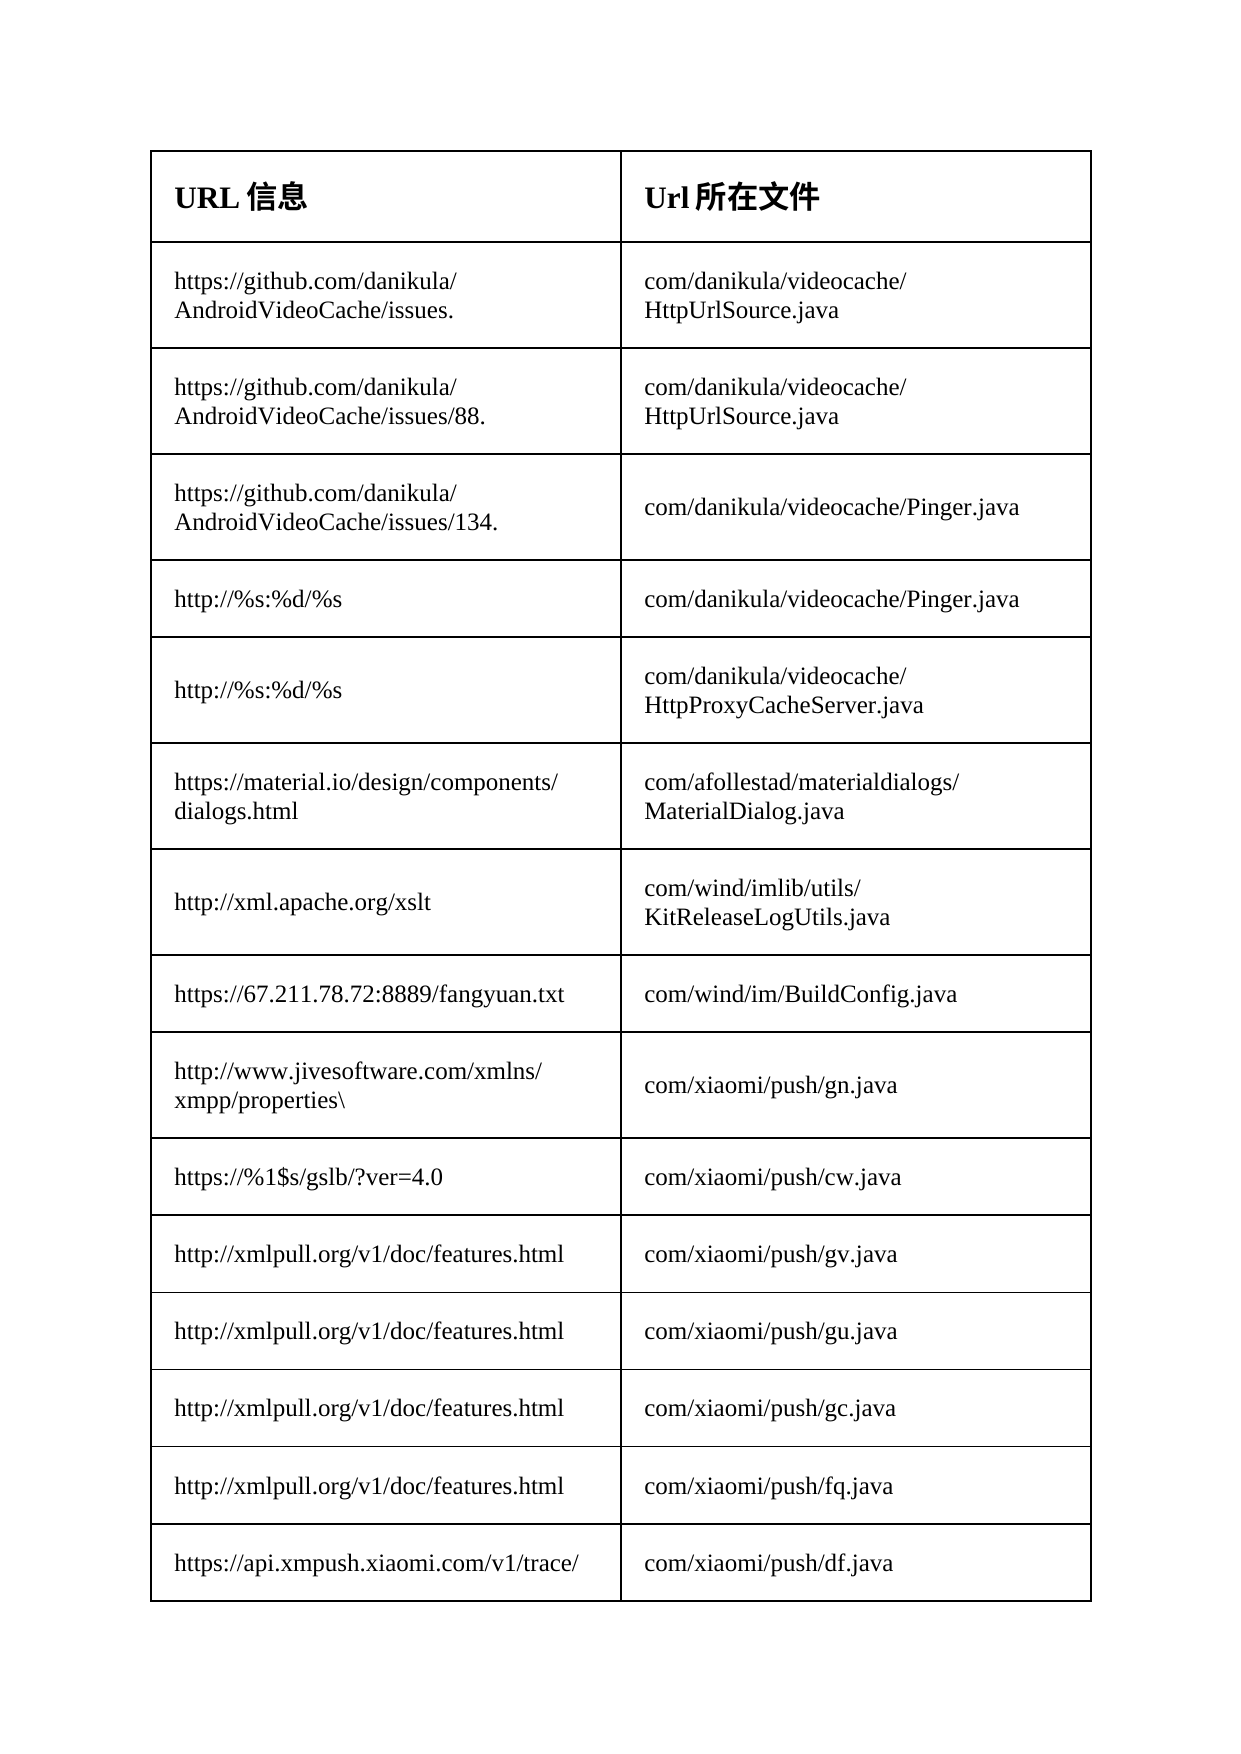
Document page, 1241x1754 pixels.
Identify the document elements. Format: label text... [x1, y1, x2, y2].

table_cell com/xiaomi/push/gc.java [622, 1370, 1090, 1446]
table_cell http://%s:%d/%s [152, 561, 620, 636]
table_cell https://github.com/danikula/AndroidVideoCache/issues/134. [152, 455, 620, 559]
table_cell http://www.jivesoftware.com/xmlns/xmpp/properties\ [152, 1033, 620, 1137]
table_cell http://xmlpull.org/v1/doc/features.html [152, 1293, 620, 1368]
table_header URL信息 [152, 152, 620, 241]
table_cell http://%s:%d/%s [152, 638, 620, 742]
table_cell com/danikula/videocache/Pinger.java [622, 561, 1090, 636]
table_cell com/xiaomi/push/gn.java [622, 1033, 1090, 1137]
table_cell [622, 349, 1090, 453]
table_cell com/xiaomi/push/cw.java [622, 1139, 1090, 1214]
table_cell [152, 1525, 620, 1600]
table_cell com/xiaomi/push/gu.java [622, 1293, 1090, 1368]
table_cell http://xmlpull.org/v1/doc/features.html [152, 1370, 620, 1446]
table_cell com/xiaomi/push/fq.java [622, 1447, 1090, 1523]
table_cell com/danikula/videocache/Pinger.java [622, 455, 1090, 559]
table_cell com/wind/imlib/utils/KitReleaseLogUtils.java [622, 850, 1090, 954]
table_cell http://xml.apache.org/xslt [152, 850, 620, 954]
table_header Url所在文件 [622, 152, 1090, 241]
table_cell http://xmlpull.org/v1/doc/features.html [152, 1216, 620, 1291]
table_cell http://xmlpull.org/v1/doc/features.html [152, 1447, 620, 1523]
table_cell com/xiaomi/push/df.java [622, 1525, 1090, 1600]
table_cell https://github.com/danikula/AndroidVideoCache/issues/88. [152, 349, 620, 453]
table_cell com/afollestad/materialdialogs/MaterialDialog.java [622, 744, 1090, 848]
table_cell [622, 243, 1090, 347]
table_cell com/wind/im/BuildConfig.java [622, 956, 1090, 1031]
table_cell com/danikula/videocache/HttpProxyCacheServer.java [622, 638, 1090, 742]
table_cell https://67.211.78.72:8889/fangyuan.txt [152, 956, 620, 1031]
table_cell https://%1$s/gslb/?ver=4.0 [152, 1139, 620, 1214]
table_cell https://github.com/danikula/AndroidVideoCache/issues. [152, 243, 620, 347]
table_cell https://material.io/design/components/dialogs.html [152, 744, 620, 848]
table_cell com/xiaomi/push/gv.java [622, 1216, 1090, 1291]
